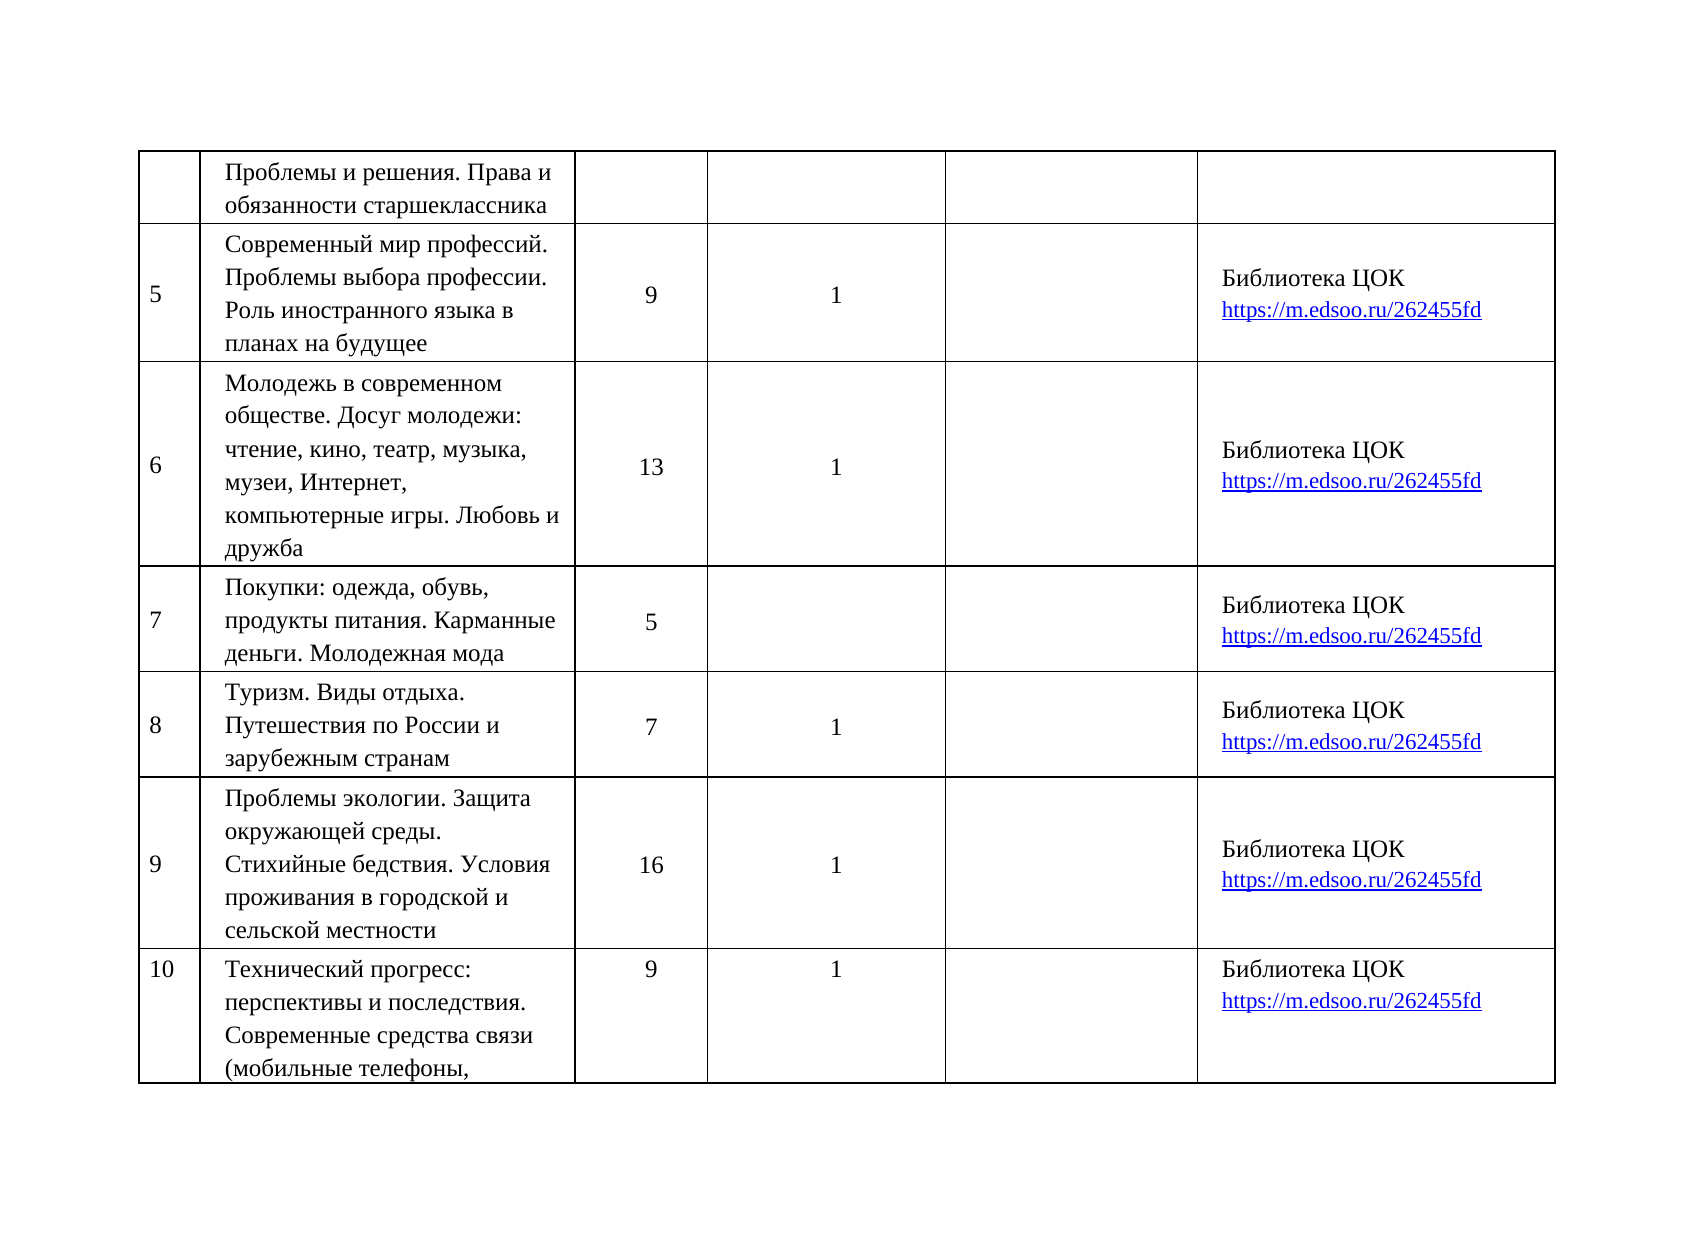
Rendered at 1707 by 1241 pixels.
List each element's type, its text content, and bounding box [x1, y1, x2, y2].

table_cell [946, 672, 1197, 776]
table_cell 5 [576, 567, 707, 671]
table_cell 7 [576, 672, 707, 776]
table_cell 6 [140, 362, 199, 565]
table_cell [946, 778, 1197, 948]
table_cell 13 [576, 362, 707, 565]
table_cell Современный мир профессий. Проблемы выбора профессии. Роль иностранного языка в планах на будущее [201, 224, 574, 361]
table_cell 9 [576, 224, 707, 361]
table_cell 1 [708, 224, 945, 361]
table_cell Покупки: одежда, обувь, продукты питания. Карманные деньги. Молодежная мода [201, 567, 574, 671]
table_cell Библиотека ЦОК https://m.edsoo.ru/262455fd [1198, 224, 1554, 361]
table_cell [946, 224, 1197, 361]
table_cell [946, 362, 1197, 565]
table_cell 1 [708, 949, 945, 1082]
table_cell 8 [140, 672, 199, 776]
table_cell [201, 152, 574, 222]
table_cell [946, 949, 1197, 1082]
table_cell 4 [140, 152, 199, 222]
table_cell 7 [140, 567, 199, 671]
table_cell [946, 567, 1197, 671]
table_cell Библиотека ЦОК https://m.edsoo.ru/262455fd [1198, 362, 1554, 565]
table_cell [708, 567, 945, 671]
table_cell [946, 152, 1197, 222]
table_cell [708, 152, 945, 222]
table_cell 1 [708, 362, 945, 565]
table_cell 9 [576, 949, 707, 1082]
table_cell Проблемы экологии. Защита окружающей среды. Стихийные бедствия. Условия проживания в городской и сельской местности [201, 778, 574, 948]
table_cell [1198, 949, 1554, 1082]
table_cell Библиотека ЦОК https://m.edsoo.ru/262455fd [1198, 672, 1554, 776]
table_cell 1 [708, 778, 945, 948]
table_cell 1 [708, 672, 945, 776]
table_cell 10 [140, 949, 199, 1082]
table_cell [201, 949, 574, 1082]
table_cell 16 [576, 778, 707, 948]
table_cell 5 [140, 224, 199, 361]
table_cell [1198, 152, 1554, 222]
table_cell 9 [140, 778, 199, 948]
table_cell Библиотека ЦОК https://m.edsoo.ru/262455fd [1198, 778, 1554, 948]
table_cell Туризм. Виды отдыха. Путешествия по России и зарубежным странам [201, 672, 574, 776]
table_cell 7 [576, 152, 707, 222]
table_cell Молодежь в современном обществе. Досуг молодежи: чтение, кино, театр, музыка, музеи, Интернет, компьютерные игры. Любовь и дружба [201, 362, 574, 565]
table_cell Библиотека ЦОК https://m.edsoo.ru/262455fd [1198, 567, 1554, 671]
